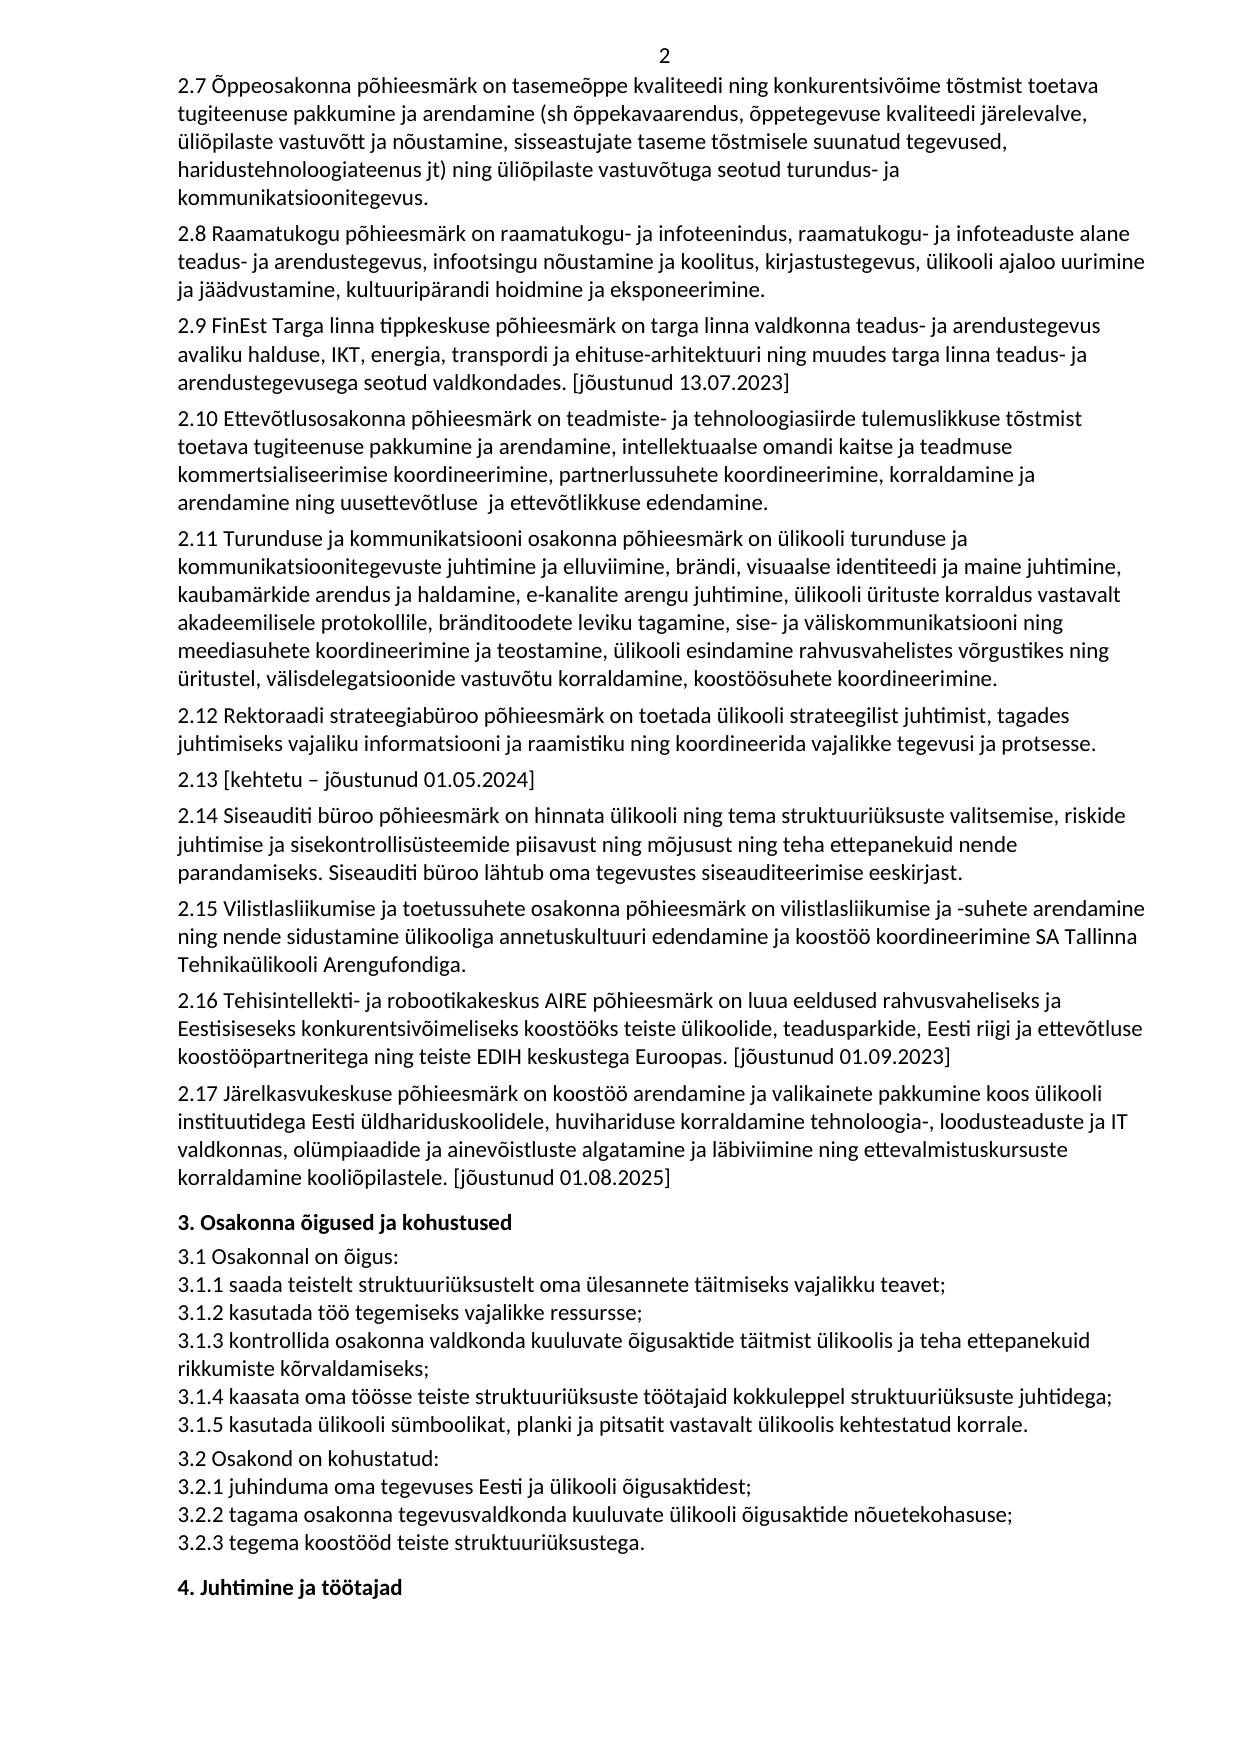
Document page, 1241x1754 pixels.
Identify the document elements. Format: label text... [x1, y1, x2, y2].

list kontrollida osakonna valdkonda kuuluvate õigusaktide täitmist ülikoolis ja teha ettepanekuid rikkumiste kõrvaldamiseks; [177, 1326, 1152, 1382]
list kaasata oma töösse teiste struktuuriüksuste töötajaid kokkuleppel struktuuriüksuste juhtidega; [177, 1382, 1152, 1410]
list [kehtetu – jõustunud 01.05.2024] [177, 765, 1152, 793]
list Osakonnal on õigus: [177, 1242, 1152, 1270]
list Järelkasvukeskuse põhieesmärk on koostöö arendamine ja valikainete pakkumine koos ülikooli instituutidega Eesti üldhariduskoolidele, huvihariduse korraldamine tehnoloogia-, loodusteaduste ja IT valdkonnas, olümpiaadide ja ainevõistluste algatamine ja läbiviimine ning ettevalmistuskursuste korraldamine kooliõpilastele. [jõustunud 01.08.2025] [177, 1079, 1152, 1191]
list kasutada töö tegemiseks vajalikke ressursse; [177, 1298, 1152, 1326]
list Vilistlasliikumise ja toetussuhete osakonna põhieesmärk on vilistlasliikumise ja -suhete arendamine ning nende sidustamine ülikooliga annetuskultuuri edendamine ja koostöö koordineerimine SA Tallinna Tehnikaülikooli Arengufondiga. [177, 894, 1152, 978]
list Turunduse ja kommunikatsiooni osakonna põhieesmärk on ülikooli turunduse ja kommunikatsioonitegevuste juhtimine ja elluviimine, brändi, visuaalse identiteedi ja maine juhtimine, kaubamärkide arendus ja haldamine, e-kanalite arengu juhtimine, ülikooli ürituste korraldus vastavalt akadeemilisele protokollile, bränditoodete leviku tagamine, sise- ja väliskommunikatsiooni ning meediasuhete koordineerimine ja teostamine, ülikooli esindamine rahvusvahelistes võrgustikes ning üritustel, välisdelegatsioonide vastuvõtu korraldamine, koostöösuhete koordineerimine. [177, 524, 1152, 693]
list Siseauditi büroo põhieesmärk on hinnata ülikooli ning tema struktuuriüksuste valitsemise, riskide juhtimise ja sisekontrollisüsteemide piisavust ning mõjusust ning teha ettepanekuid nende parandamiseks. Siseauditi büroo lähtub oma tegevustes siseauditeerimise eeskirjast. [177, 802, 1152, 886]
list FinEst Targa linna tippkeskuse põhieesmärk on targa linna valdkonna teadus- ja arendustegevus avaliku halduse, IKT, energia, transpordi ja ehituse-arhitektuuri ning muudes targa linna teadus- ja arendustegevusega seotud valdkondades. [jõustunud 13.07.2023] [177, 312, 1152, 396]
list Juhtimine ja töötajad [177, 1573, 1152, 1601]
list juhinduma oma tegevuses Eesti ja ülikooli õigusaktidest; [177, 1472, 1152, 1500]
list saada teistelt struktuuriüksustelt oma ülesannete täitmiseks vajalikku teavet; [177, 1270, 1152, 1298]
list Raamatukogu põhieesmärk on raamatukogu- ja infoteenindus, raamatukogu- ja infoteaduste alane teadus- ja arendustegevus, infootsingu nõustamine ja koolitus, kirjastustegevus, ülikooli ajaloo uurimine ja jäädvustamine, kultuuripärandi hoidmine ja eksponeerimine. [177, 219, 1152, 303]
list Osakonna õigused ja kohustused [177, 1208, 1152, 1236]
list Tehisintellekti- ja robootikakeskus AIRE põhieesmärk on luua eeldused rahvusvaheliseks ja Eestisiseseks konkurentsivõimeliseks koostööks teiste ülikoolide, teadusparkide, Eesti riigi ja ettevõtluse koostööpartneritega ning teiste EDIH keskustega Euroopas. [jõustunud 01.09.2023] [177, 986, 1152, 1071]
list kasutada ülikooli sümboolikat, planki ja pitsatit vastavalt ülikoolis kehtestatud korrale. [177, 1410, 1152, 1438]
list tagama osakonna tegevusvaldkonda kuuluvate ülikooli õigusaktide nõuetekohasuse; [177, 1500, 1152, 1528]
list Osakond on kohustatud: [177, 1444, 1152, 1472]
list Õppeosakonna põhieesmärk on tasemeõppe kvaliteedi ning konkurentsivõime tõstmist toetava tugiteenuse pakkumine ja arendamine (sh õppekavaarendus, õppetegevuse kvaliteedi järelevalve, üliõpilaste vastuvõtt ja nõustamine, sisseastujate taseme tõstmisele suunatud tegevused, haridustehnoloogiateenus jt) ning üliõpilaste vastuvõtuga seotud turundus- ja kommunikatsioonitegevus. [177, 71, 1152, 211]
list Ettevõtlusosakonna põhieesmärk on teadmiste- ja tehnoloogiasiirde tulemuslikkuse tõstmist toetava tugiteenuse pakkumine ja arendamine, intellektuaalse omandi kaitse ja teadmuse kommertsialiseerimise koordineerimine, partnerlussuhete koordineerimine, korraldamine ja arendamine ning uusettevõtluse ja ettevõtlikkuse edendamine. [177, 404, 1152, 516]
list tegema koostööd teiste struktuuriüksustega. [177, 1528, 1152, 1556]
list Rektoraadi strateegiabüroo põhieesmärk on toetada ülikooli strateegilist juhtimist, tagades juhtimiseks vajaliku informatsiooni ja raamistiku ning koordineerida vajalikke tegevusi ja protsesse. [177, 701, 1152, 757]
